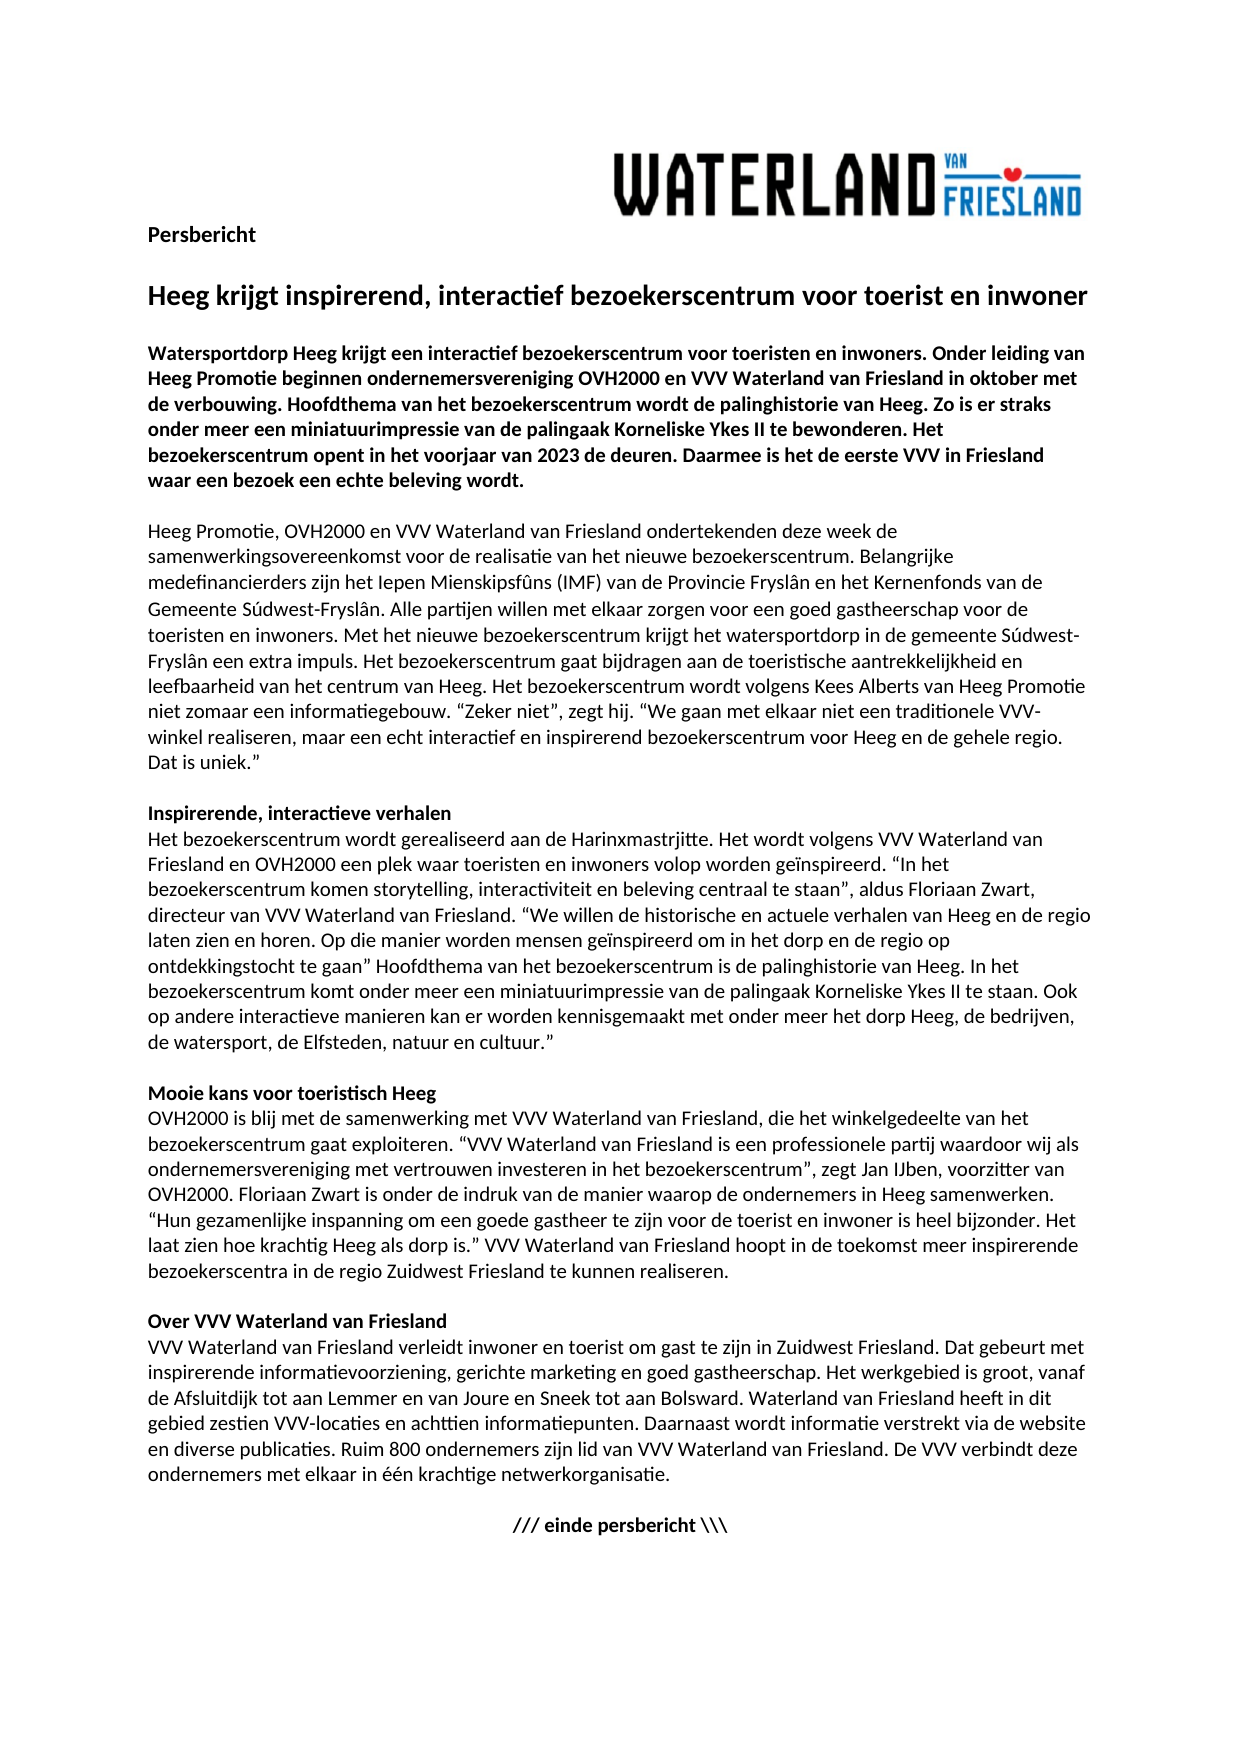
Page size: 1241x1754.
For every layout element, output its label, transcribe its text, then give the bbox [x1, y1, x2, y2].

text Watersportdorp Heeg krijgt een interactief bezoekerscentrum voor toeristen en inwoners. Onder leiding van Heeg Promotie beginnen ondernemersvereniging OVH2000 en VVV Waterland van Friesland in oktober met de verbouwing. Hoofdthema van het bezoekerscentrum wordt de palinghistorie van Heeg. Zo is er straks onder meer een miniatuurimpressie van de palingaak Korneliske Ykes II te bewonderen. Het bezoekerscentrum opent in het voorjaar van 2023 de deuren. Daarmee is het de eerste VVV in Friesland waar een bezoek een echte beleving wordt. [148, 340, 1093, 493]
text Over VVV Waterland van Friesland VVV Waterland van Friesland verleidt inwoner en toerist om gast te zijn in Zuidwest Friesland. Dat gebeurt met inspirerende informatievoorziening, gerichte marketing en goed gastheerschap. Het werkgebied is groot, vanaf de Afsluitdijk tot aan Lemmer en van Joure en Sneek tot aan Bolsward. Waterland van Friesland heeft in dit gebied zestien VVV-locaties en achttien informatiepunten. Daarnaast wordt informatie verstrekt via de website en diverse publicaties. Ruim 800 ondernemers zijn lid van VVV Waterland van Friesland. De VVV verbindt deze ondernemers met elkaar in één krachtige netwerkorganisatie. [148, 1309, 1093, 1487]
text /// einde persbericht \\\ [148, 1512, 1093, 1537]
text Persbericht [148, 221, 1093, 248]
text Inspirerende, interactieve verhalen Het bezoekerscentrum wordt gerealiseerd aan de Harinxmastrjitte. Het wordt volgens VVV Waterland van Friesland en OVH2000 een plek waar toeristen en inwoners volop worden geïnspireerd. “In het bezoekerscentrum komen storytelling, interactiviteit en beleving centraal te staan”, aldus Floriaan Zwart, directeur van VVV Waterland van Friesland. “We willen de historische en actuele verhalen van Heeg en de regio laten zien en horen. Op die manier worden mensen geïnspireerd om in het dorp en de regio op ontdekkingstocht te gaan” Hoofdthema van het bezoekerscentrum is de palinghistorie van Heeg. In het bezoekerscentrum komt onder meer een miniatuurimpressie van de palingaak Korneliske Ykes II te staan. Ook op andere interactieve manieren kan er worden kennisgemaakt met onder meer het dorp Heeg, de bedrijven, de watersport, de Elfsteden, natuur en cultuur.” [148, 800, 1093, 1054]
text Mooie kans voor toeristisch Heeg OVH2000 is blij met de samenwerking met VVV Waterland van Friesland, die het winkelgedeelte van het bezoekerscentrum gaat exploiteren. “VVV Waterland van Friesland is een professionele partij waardoor wij als ondernemersvereniging met vertrouwen investeren in het bezoekerscentrum”, zegt Jan IJben, voorzitter van OVH2000. Floriaan Zwart is onder de indruk van de manier waarop de ondernemers in Heeg samenwerken. “Hun gezamenlijke inspanning om een goede gastheer te zijn voor de toerist en inwoner is heel bijzonder. Het laat zien hoe krachtig Heeg als dorp is.” VVV Waterland van Friesland hoopt in de toekomst meer inspirerende bezoekerscentra in de regio Zuidwest Friesland te kunnen realiseren. [148, 1080, 1093, 1283]
text Heeg Promotie, OVH2000 en VVV Waterland van Friesland ondertekenden deze week de samenwerkingsovereenkomst voor de realisatie van het nieuwe bezoekerscentrum. Belangrijke medefinancierders zijn het Iepen Mienskipsfûns (IMF) van de Provincie Fryslân en het Kernenfonds van de Gemeente Súdwest-Fryslân. Alle partijen willen met elkaar zorgen voor een goed gastheerschap voor de toeristen en inwoners. Met het nieuwe bezoekerscentrum krijgt het watersportdorp in de gemeente Súdwest-Fryslân een extra impuls. Het bezoekerscentrum gaat bijdragen aan de toeristische aantrekkelijkheid en leefbaarheid van het centrum van Heeg. Het bezoekerscentrum wordt volgens Kees Alberts van Heeg Promotie niet zomaar een informatiegebouw. “Zeker niet”, zegt hij. “We gaan met elkaar niet een traditionele VVV-winkel realiseren, maar een echt interactief en inspirerend bezoekerscentrum voor Heeg en de gehele regio. Dat is uniek.” [148, 518, 1093, 775]
text Heeg krijgt inspirerend, interactief bezoekerscentrum voor toerist en inwoner [148, 277, 1093, 312]
picture [597, 147, 1093, 221]
